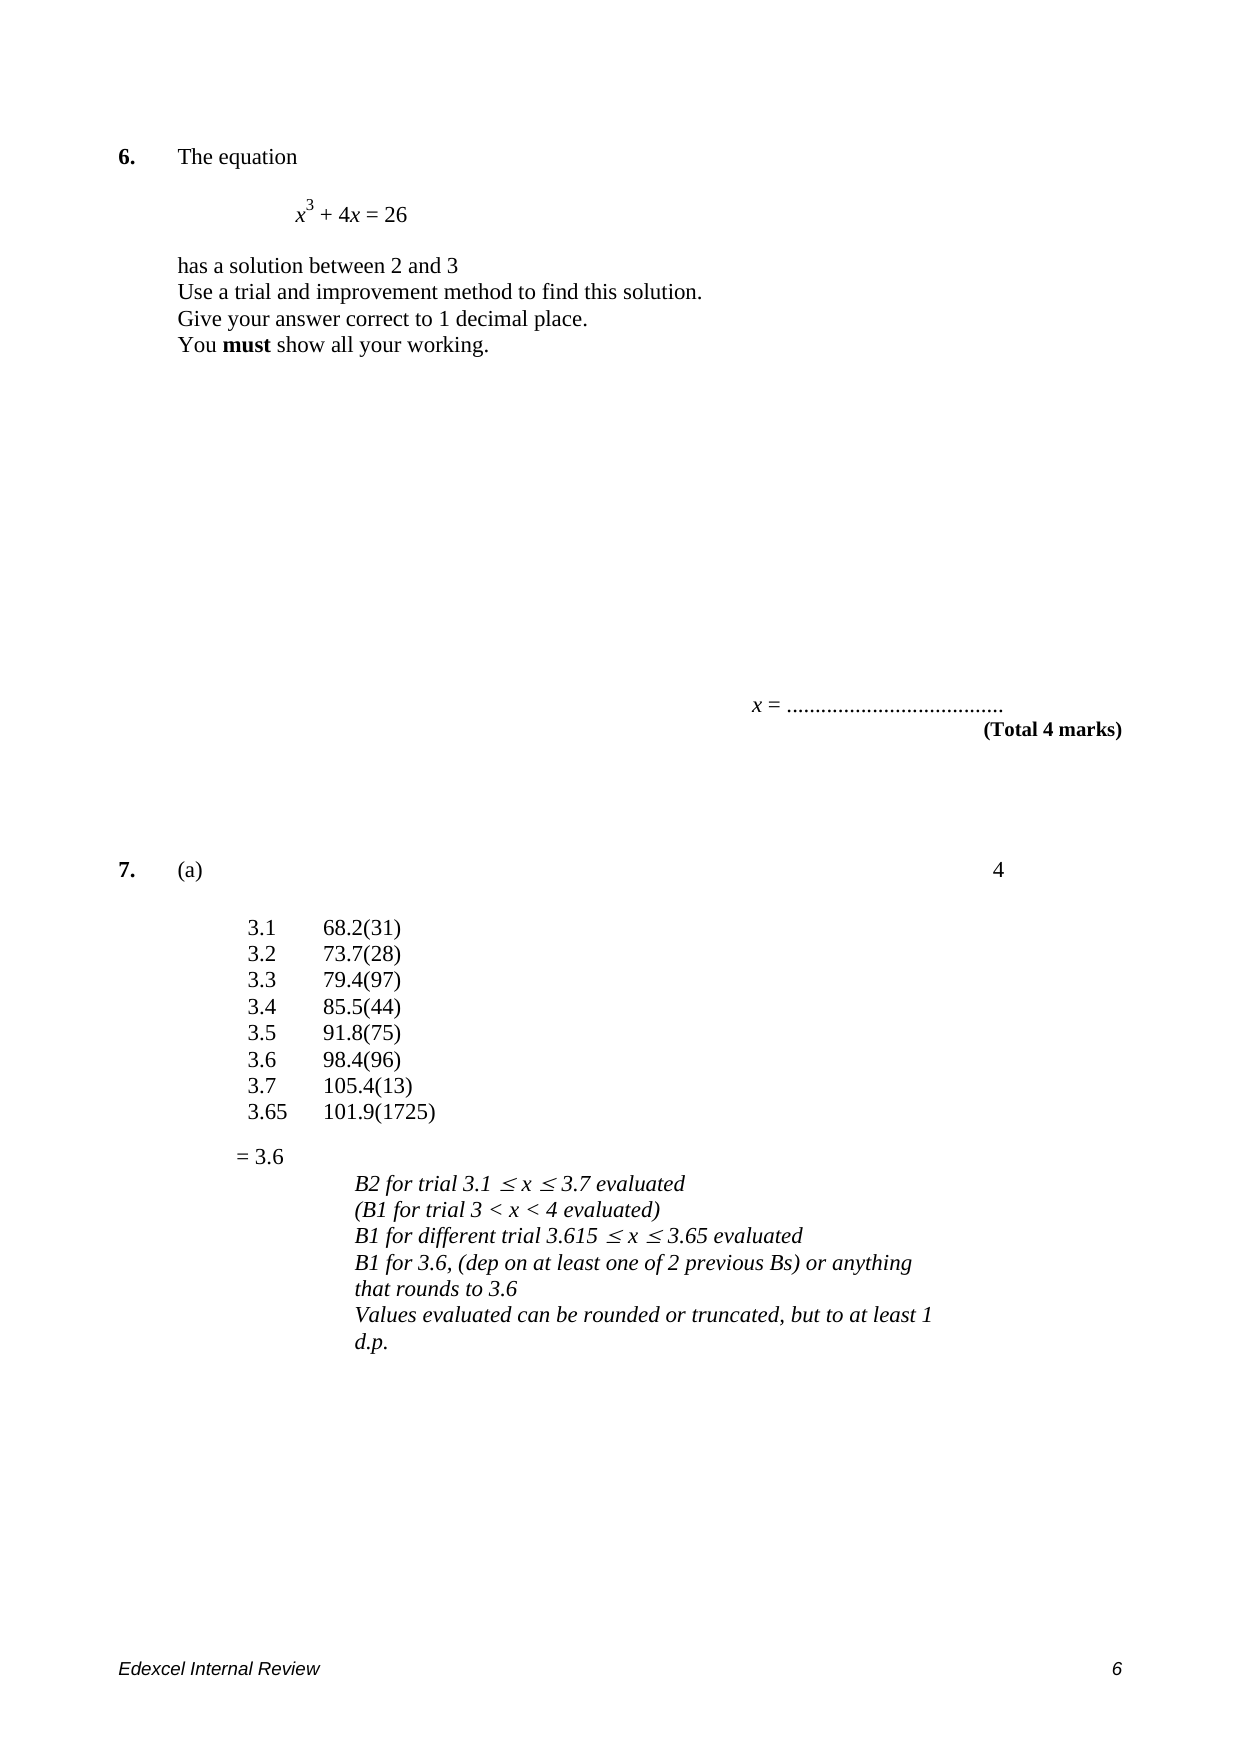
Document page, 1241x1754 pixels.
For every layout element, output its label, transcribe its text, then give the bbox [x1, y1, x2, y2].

text 6. The equation [118, 143, 1063, 169]
text has a solution between 2 and 3 Use a trial and improvement method to find this solution. Give your answer correct to 1 decimal place. You must show all your working. [118, 252, 1063, 357]
text x = ...................................... [118, 691, 1004, 717]
text (Total 4 marks) [118, 717, 1122, 741]
text = 3.6 [177, 1143, 1063, 1170]
table_header 68.2(31) 73.7(28) 79.4(97) 85.5(44) 91.8(75) 98.4(96) 105.4(13) 101.9(1725) [312, 908, 458, 1131]
text 7. (a) 4 [118, 856, 1063, 883]
table_header 3.1 3.2 3.3 3.4 3.5 3.6 3.7 3.65 [236, 908, 312, 1131]
text B2 for trial 3.1  x  3.7 evaluated (B1 for trial 3 < x < 4 evaluated) B1 for different trial 3.615  x  3.65 evaluated B1 for 3.6, (dep on at least one of 2 previous Bs) or anything that rounds to 3.6 Values evaluated can be rounded or truncated, but to at least 1 d.p. [354, 1170, 945, 1354]
text x3 + 4x = 26 [295, 194, 1063, 227]
